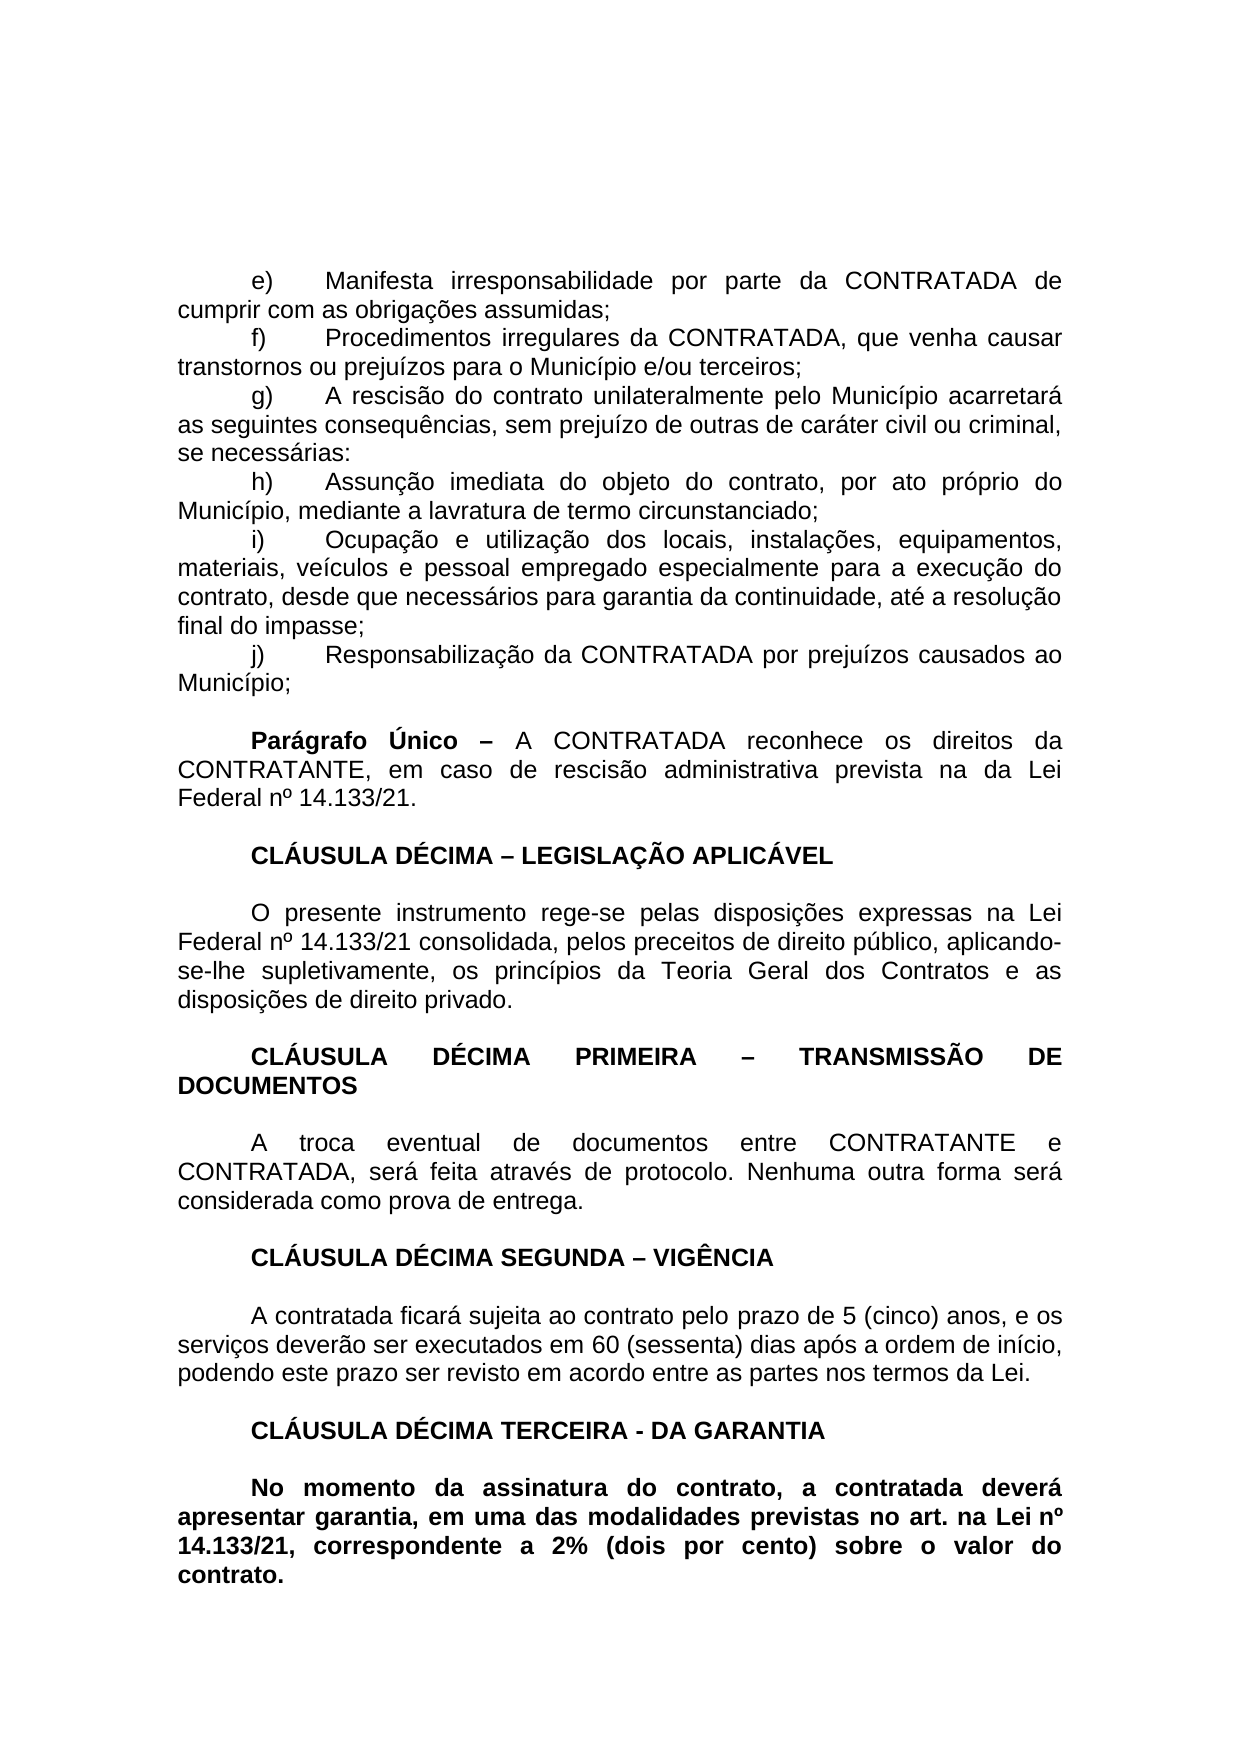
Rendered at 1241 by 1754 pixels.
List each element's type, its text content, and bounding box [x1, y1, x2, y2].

text f) Procedimentos irregulares da CONTRATADA, que venha causar transtornos ou prejuízos para o Município e/ou terceiros; [177, 323, 1063, 381]
text CLÁUSULA DÉCIMA SEGUNDA – VIGÊNCIA [177, 1243, 1063, 1272]
text CLÁUSULA DÉCIMA TERCEIRA - DA GARANTIA [177, 1416, 1063, 1444]
text i) Ocupação e utilização dos locais, instalações, equipamentos, materiais, veículos e pessoal empregado especialmente para a execução do contrato, desde que necessários para garantia da continuidade, até a resolução final do impasse; [177, 524, 1063, 639]
text e) Manifesta irresponsabilidade por parte da CONTRATADA de cumprir com as obrigações assumidas; [177, 266, 1063, 323]
text No momento da assinatura do contrato, a contratada deverá apresentar garantia, em uma das modalidades previstas no art. na Lei nº 14.133/21, correspondente a 2% (dois por cento) sobre o valor do contrato. [177, 1473, 1063, 1588]
text CLÁUSULA DÉCIMA – LEGISLAÇÃO APLICÁVEL [251, 841, 1063, 869]
text A contratada ficará sujeita ao contrato pelo prazo de 5 (cinco) anos, e os serviços deverão ser executados em 60 (sessenta) dias após a ordem de início, podendo este prazo ser revisto em acordo entre as partes nos termos da Lei. [177, 1301, 1063, 1387]
text CLÁUSULA DÉCIMA PRIMEIRA – TRANSMISSÃO DE DOCUMENTOS [177, 1042, 1063, 1099]
text g) A rescisão do contrato unilateralmente pelo Município acarretará as seguintes consequências, sem prejuízo de outras de caráter civil ou criminal, se necessárias: [177, 381, 1063, 467]
text Parágrafo Único – A CONTRATADA reconhece os direitos da CONTRATANTE, em caso de rescisão administrativa prevista na da Lei Federal nº 14.133/21. [177, 726, 1063, 812]
text O presente instrumento rege-se pelas disposições expressas na Lei Federal nº 14.133/21 consolidada, pelos preceitos de direito público, aplicando-se-lhe supletivamente, os princípios da Teoria Geral dos Contratos e as disposições de direito privado. [177, 898, 1063, 1013]
text j) Responsabilização da CONTRATADA por prejuízos causados ao Município; [177, 639, 1063, 697]
text h) Assunção imediata do objeto do contrato, por ato próprio do Município, mediante a lavratura de termo circunstanciado; [177, 467, 1063, 524]
text A troca eventual de documentos entre CONTRATANTE e CONTRATADA, será feita através de protocolo. Nenhuma outra forma será considerada como prova de entrega. [177, 1128, 1063, 1214]
